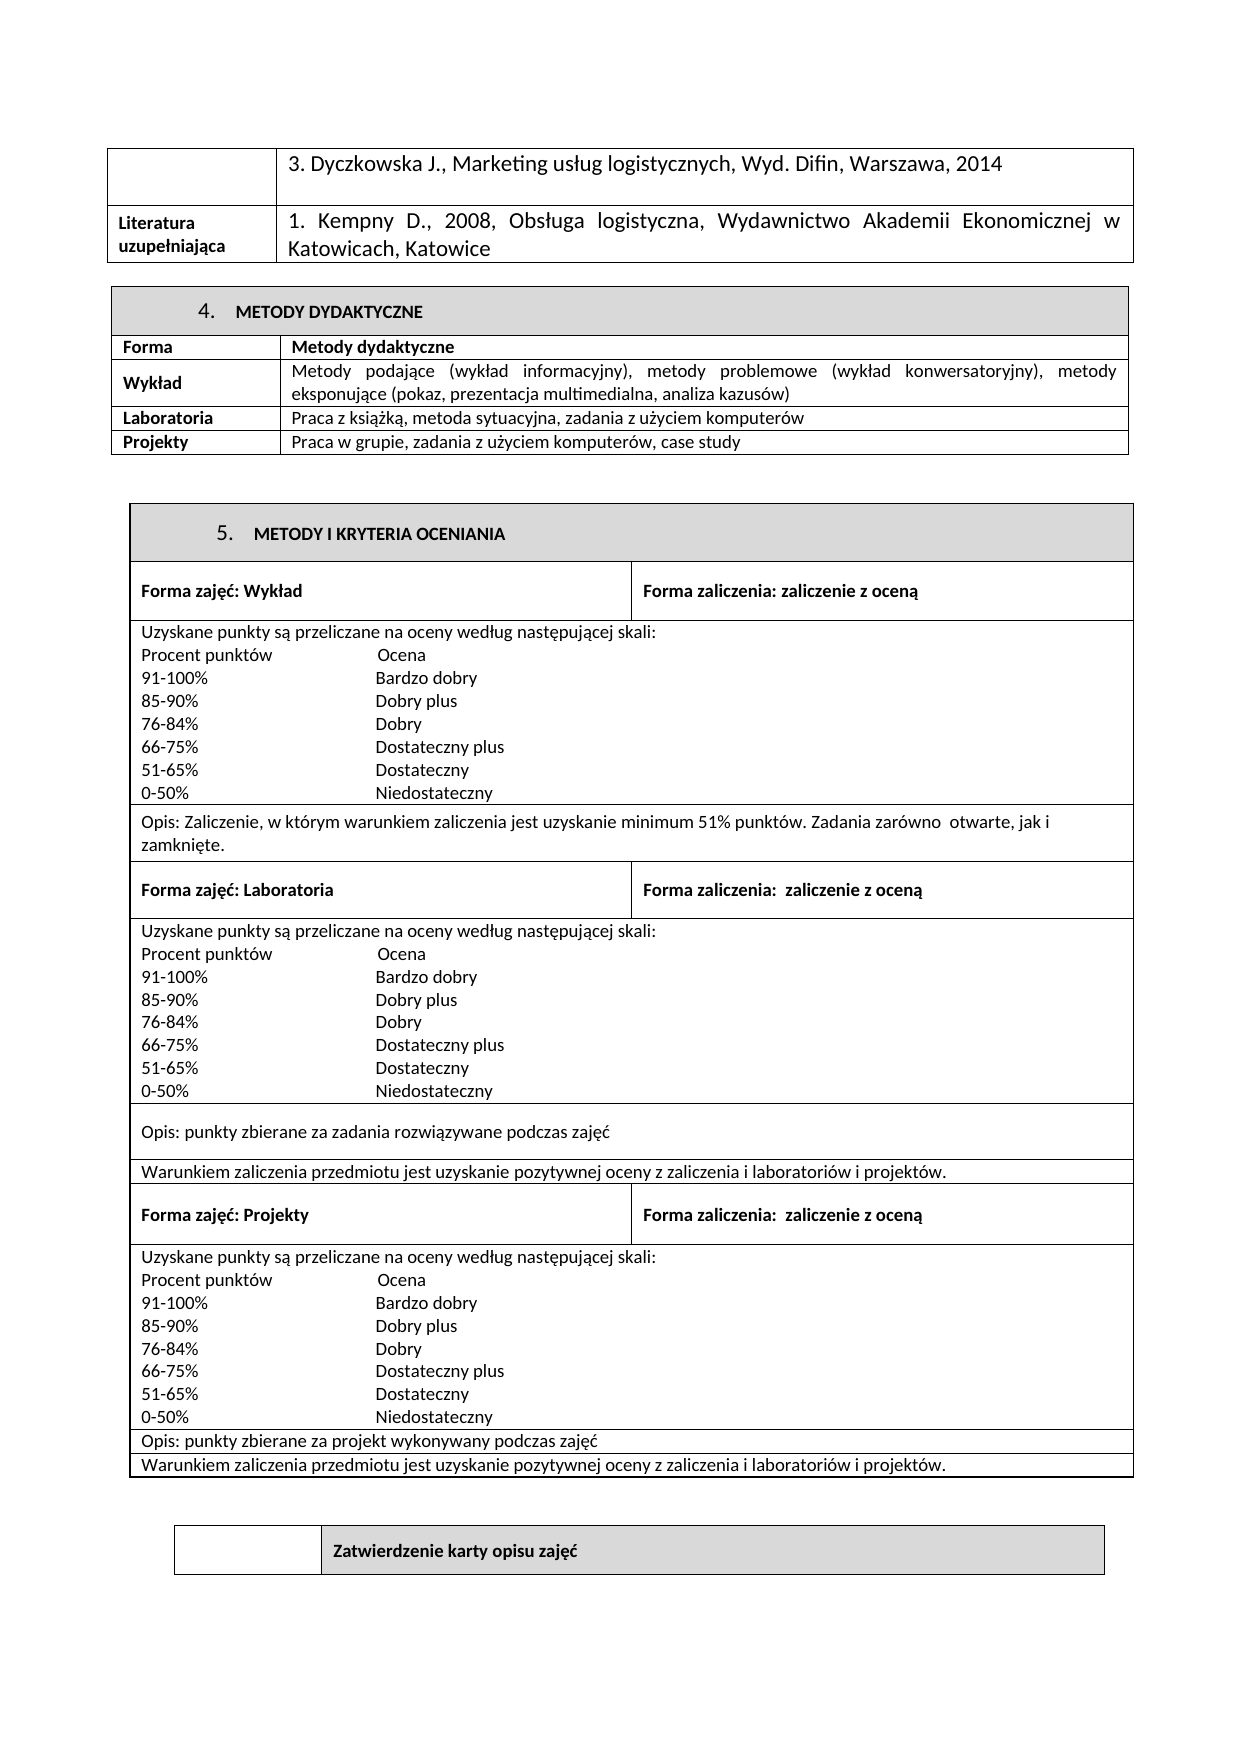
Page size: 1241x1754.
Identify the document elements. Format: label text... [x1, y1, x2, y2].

table_cell Praca z książką, metoda sytuacyjna, zadania z użyciem komputerów [281, 407, 1128, 429]
table_cell Forma zaliczenia: zaliczenie z oceną [632, 862, 1133, 918]
table_cell Uzyskane punkty są przeliczane na oceny według następującej skali: Procent punktów Ocena 91-100% Bardzo dobry 85-90% Dobry plus 76-84% Dobry 66-75% Dostateczny plus 51-65% Dostateczny 0-50% Niedostateczny [131, 919, 1133, 1102]
table_header [175, 1526, 321, 1574]
table_header METODY DYDAKTYCZNE [112, 287, 1128, 335]
table_cell Uzyskane punkty są przeliczane na oceny według następującej skali: Procent punktów Ocena 91-100% Bardzo dobry 85-90% Dobry plus 76-84% Dobry 66-75% Dostateczny plus 51-65% Dostateczny 0-50% Niedostateczny [131, 621, 1133, 804]
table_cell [277, 149, 1133, 205]
table_cell Warunkiem zaliczenia przedmiotu jest uzyskanie pozytywnej oceny z zaliczenia i laboratoriów i projektów. [131, 1454, 1133, 1476]
table_cell Opis: Zaliczenie, w którym warunkiem zaliczenia jest uzyskanie minimum 51% punktów. Zadania zarówno otwarte, jak i zamknięte. [131, 805, 1133, 861]
table_cell Laboratoria [112, 407, 280, 429]
table_header METODY I KRYTERIA OCENIANIA [131, 504, 1133, 561]
table_cell Metody dydaktyczne [281, 336, 1128, 359]
table_cell Forma zaliczenia: zaliczenie z oceną [632, 1184, 1133, 1244]
table_cell Praca w grupie, zadania z użyciem komputerów, case study [281, 431, 1128, 453]
table_cell Forma zaliczenia: zaliczenie z oceną [632, 562, 1133, 620]
table_cell Forma [112, 336, 280, 359]
table_cell 1. Kempny D., 2008, Obsługa logistyczna, Wydawnictwo Akademii Ekonomicznej w Katowicach, Katowice [277, 206, 1133, 262]
table_cell Literatura uzupełniająca [108, 206, 276, 262]
table_cell Uzyskane punkty są przeliczane na oceny według następującej skali: Procent punktów Ocena 91-100% Bardzo dobry 85-90% Dobry plus 76-84% Dobry 66-75% Dostateczny plus 51-65% Dostateczny 0-50% Niedostateczny [131, 1245, 1133, 1428]
table_cell Opis: punkty zbierane za zadania rozwiązywane podczas zajęć [131, 1104, 1133, 1159]
table_cell Forma zajęć: Projekty [131, 1184, 631, 1244]
table_cell Wykład [112, 360, 280, 406]
table_cell Metody podające (wykład informacyjny), metody problemowe (wykład konwersatoryjny), metody eksponujące (pokaz, prezentacja multimedialna, analiza kazusów) [281, 360, 1128, 406]
table_cell Forma zajęć: Wykład [131, 562, 631, 620]
table_cell Opis: punkty zbierane za projekt wykonywany podczas zajęć [131, 1430, 1133, 1452]
table_cell Projekty [112, 431, 280, 453]
table_header Zatwierdzenie karty opisu zajęć [322, 1526, 1104, 1574]
table_cell Warunkiem zaliczenia przedmiotu jest uzyskanie pozytywnej oceny z zaliczenia i laboratoriów i projektów. [131, 1160, 1133, 1183]
table_cell Forma zajęć: Laboratoria [131, 862, 631, 918]
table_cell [108, 149, 276, 205]
